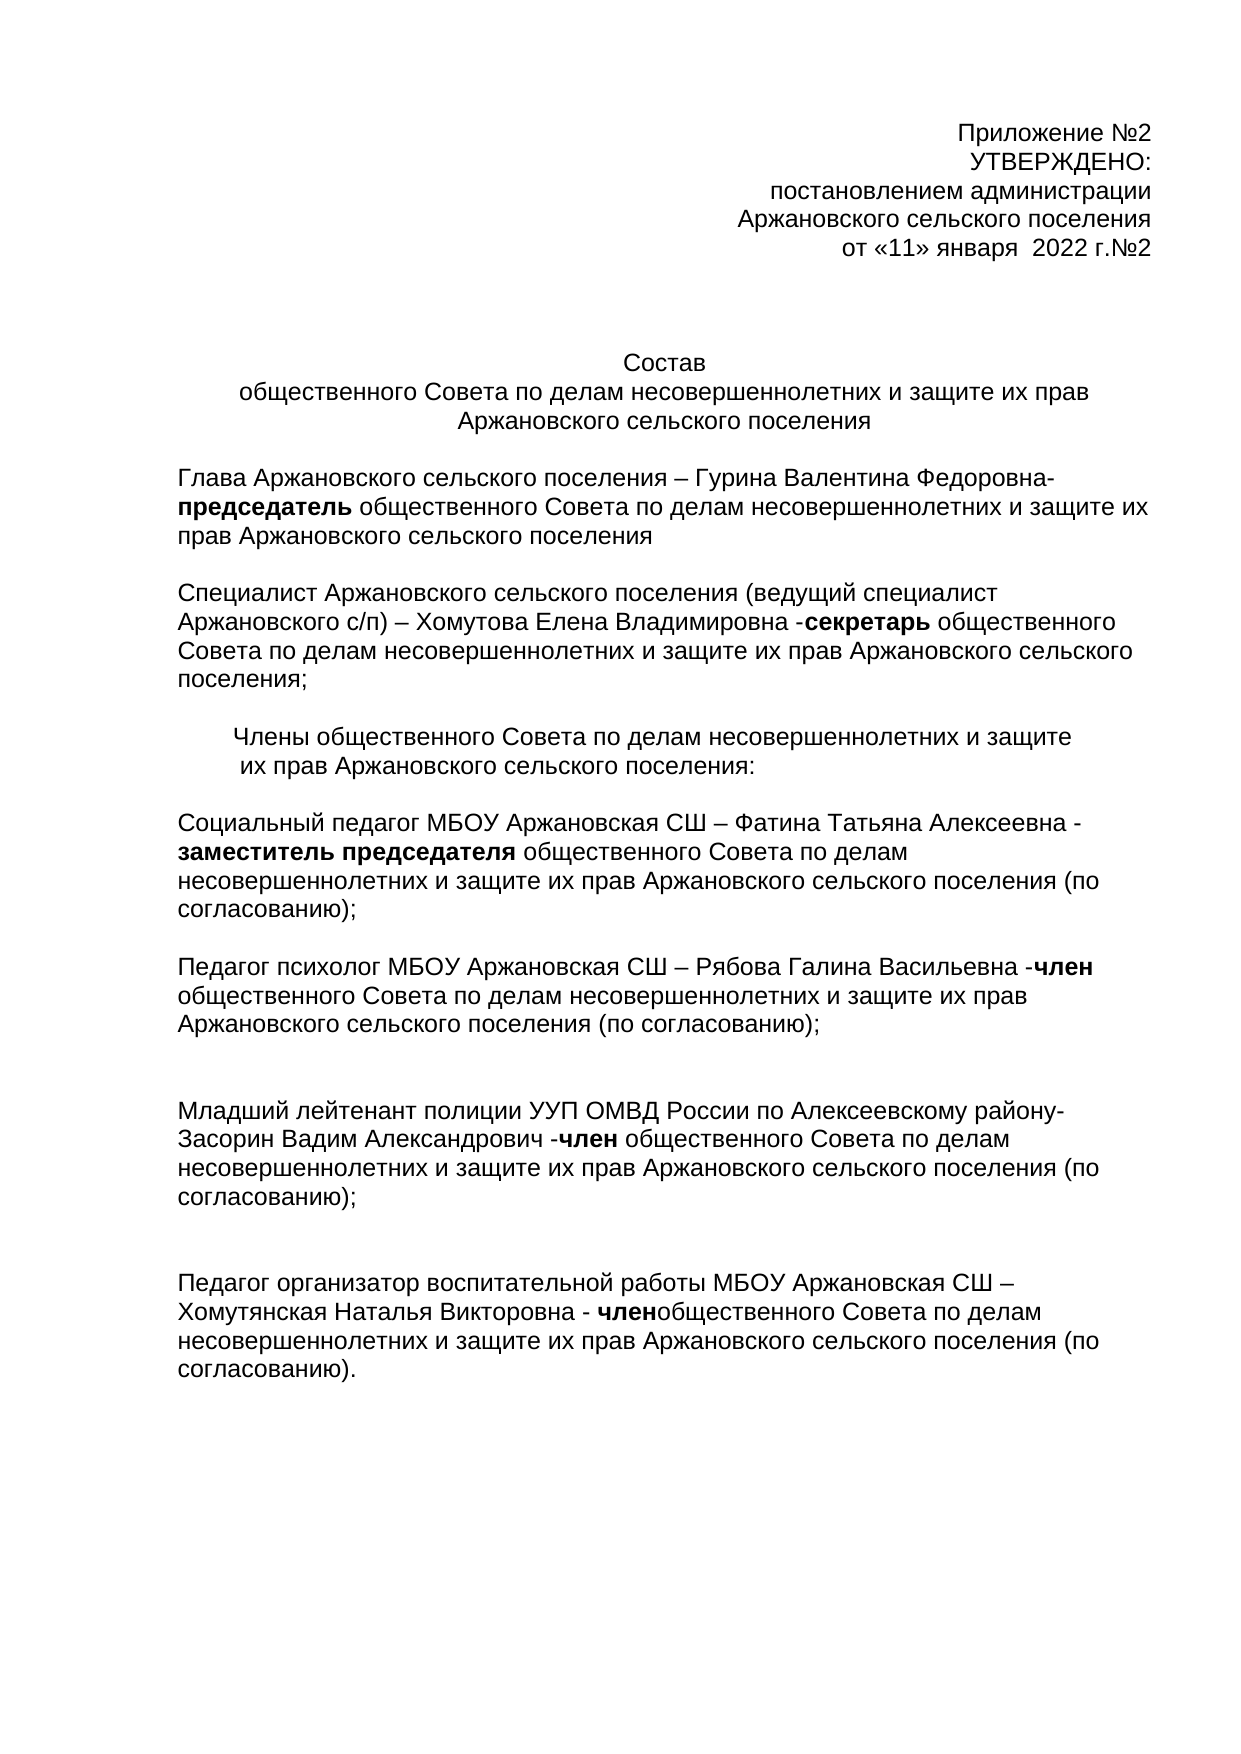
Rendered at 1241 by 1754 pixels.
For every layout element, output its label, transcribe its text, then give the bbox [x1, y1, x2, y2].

text Специалист Аржановского сельского поселения (ведущий специалист Аржановского с/п) – Хомутова Елена Владимировна -секретарь общественного Совета по делам несовершеннолетних и защите их прав Аржановского сельского поселения; [177, 578, 1152, 693]
text Аржановского сельского поселения [177, 204, 1152, 233]
text УТВЕРЖДЕНО: [177, 147, 1152, 176]
text Педагог организатор воспитательной работы МБОУ Аржановская СШ –Хомутянская Наталья Викторовна - членобщественного Совета по делам несовершеннолетних и защите их прав Аржановского сельского поселения (по согласованию). [177, 1268, 1152, 1383]
text Состав [177, 348, 1152, 377]
text Приложение №2 [177, 118, 1152, 147]
text Члены общественного Совета по делам несовершеннолетних и защите [177, 722, 1152, 751]
text Педагог психолог МБОУ Аржановская СШ – Рябова Галина Васильевна -член общественного Совета по делам несовершеннолетних и защите их прав Аржановского сельского поселения (по согласованию); [177, 952, 1152, 1038]
text общественного Совета по делам несовершеннолетних и защите их прав Аржановского сельского поселения [177, 377, 1152, 434]
text постановлением администрации [177, 176, 1152, 204]
text от «11» января 2022 г.№2 [177, 233, 1152, 262]
text Социальный педагог МБОУ Аржановская СШ – Фатина Татьяна Алексеевна - заместитель председателя общественного Совета по делам несовершеннолетних и защите их прав Аржановского сельского поселения (по согласованию); [177, 808, 1152, 923]
text Глава Аржановского сельского поселения – Гурина Валентина Федоровна-председатель общественного Совета по делам несовершеннолетних и защите их прав Аржановского сельского поселения [177, 463, 1152, 549]
text Младший лейтенант полиции УУП ОМВД России по Алексеевскому району-Засорин Вадим Александрович -член общественного Совета по делам несовершеннолетних и защите их прав Аржановского сельского поселения (по согласованию); [177, 1096, 1152, 1211]
text их прав Аржановского сельского поселения: [177, 751, 1152, 779]
